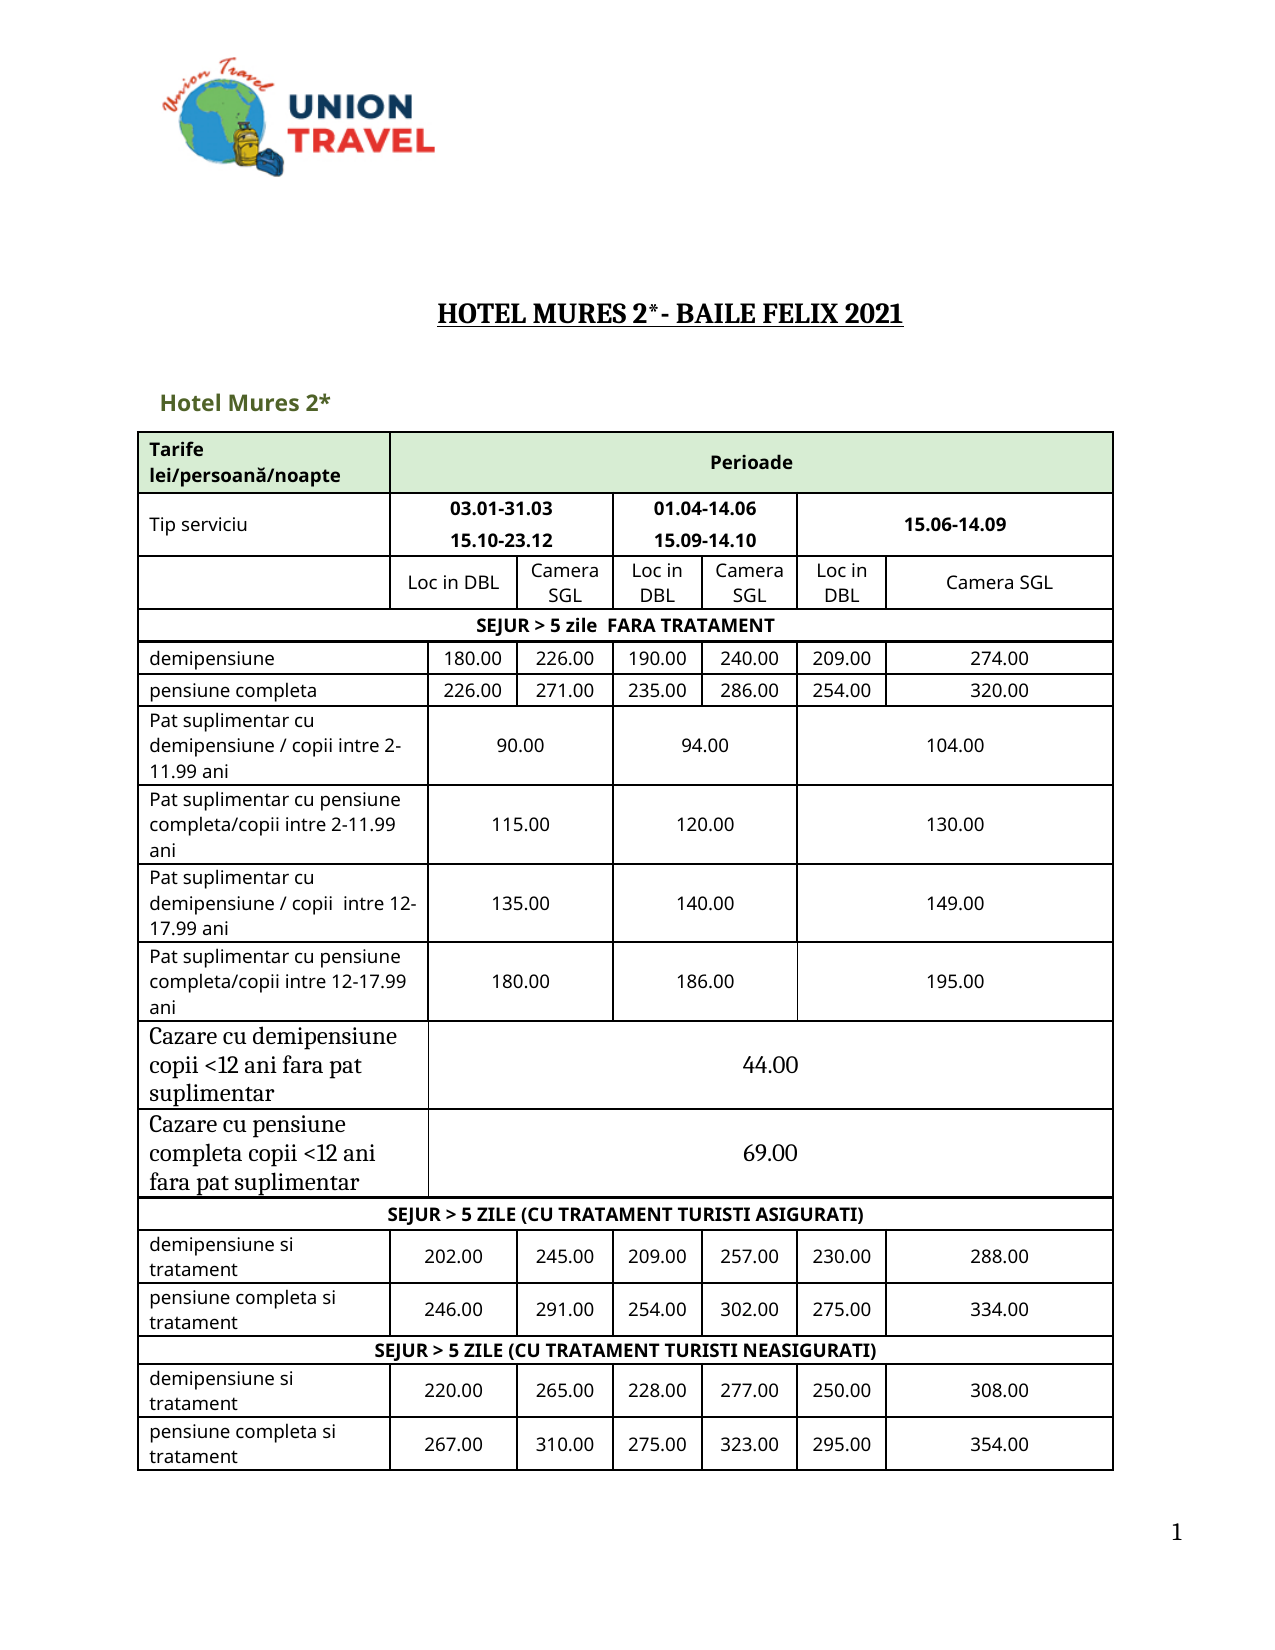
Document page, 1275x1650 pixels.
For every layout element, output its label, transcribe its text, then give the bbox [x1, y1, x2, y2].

table_cell 354.00 [887, 1418, 1112, 1469]
table_cell Camera SGL [703, 557, 796, 608]
table_cell Loc in DBL [614, 557, 701, 608]
table_cell 250.00 [798, 1365, 885, 1416]
table_cell SEJUR > 5 ZILE (CU TRATAMENT TURISTI NEASIGURATI) [139, 1337, 1112, 1363]
subtitle Hotel Mures 2* [159, 387, 1181, 418]
table_cell 94.00 [614, 707, 796, 784]
table_cell 15.09-14.10 [614, 523, 796, 555]
table_cell 275.00 [614, 1418, 701, 1469]
table_header Tarife lei/persoană/noapte [139, 433, 389, 492]
table_cell 228.00 [614, 1365, 701, 1416]
table_cell 226.00 [429, 675, 516, 705]
table_cell 209.00 [798, 643, 885, 673]
table_cell 149.00 [798, 865, 1112, 941]
table_cell 245.00 [518, 1231, 612, 1282]
table_cell 274.00 [887, 643, 1112, 673]
table_cell 308.00 [887, 1365, 1112, 1416]
table_cell pensiune completa [139, 675, 427, 705]
table_cell 69.00 [429, 1110, 1112, 1196]
table_cell 240.00 [703, 643, 796, 673]
table_cell 254.00 [614, 1284, 701, 1335]
table_cell 01.04-14.06 [614, 494, 796, 522]
table_cell Pat suplimentar cu pensiune completa/copii intre 2-11.99 ani [139, 786, 427, 862]
table_cell 195.00 [798, 943, 1112, 1020]
table_cell 246.00 [391, 1284, 516, 1335]
table_cell 230.00 [798, 1231, 885, 1282]
table_header Perioade [391, 433, 1112, 492]
table_cell Camera SGL [518, 557, 612, 608]
table_cell 180.00 [429, 643, 516, 673]
table_cell 257.00 [703, 1231, 796, 1282]
table_cell 267.00 [391, 1418, 516, 1469]
table_cell 334.00 [887, 1284, 1112, 1335]
table_cell pensiune completa si tratament [139, 1284, 389, 1335]
table_cell 130.00 [798, 786, 1112, 862]
table_cell 254.00 [798, 675, 885, 705]
table_cell 275.00 [798, 1284, 885, 1335]
table_cell pensiune completa si tratament [139, 1418, 389, 1469]
table_cell 226.00 [518, 643, 612, 673]
table_cell Camera SGL [887, 557, 1112, 608]
table_cell 180.00 [429, 943, 612, 1020]
table_cell Cazare cu demipensiune copii <12 ani fara pat suplimentar [139, 1022, 428, 1108]
table_cell 277.00 [703, 1365, 796, 1416]
table_cell Pat suplimentar cu demipensiune / copii intre 2-11.99 ani [139, 707, 427, 784]
table_cell 235.00 [614, 675, 701, 705]
table_cell 115.00 [429, 786, 612, 862]
table_cell 90.00 [429, 707, 612, 784]
table_cell 202.00 [391, 1231, 516, 1282]
table_cell 271.00 [518, 675, 612, 705]
table_cell 295.00 [798, 1418, 885, 1469]
table_cell 288.00 [887, 1231, 1112, 1282]
table_cell Cazare cu pensiune completa copii <12 ani fara pat suplimentar [139, 1110, 428, 1196]
picture [159, 57, 436, 178]
table_cell 120.00 [614, 786, 796, 862]
table_cell Pat suplimentar cu pensiune completa/copii intre 12-17.99 ani [139, 943, 427, 1020]
table_cell demipensiune si tratament [139, 1365, 389, 1416]
table_cell Loc in DBL [391, 557, 516, 608]
table_cell 15.10-23.12 [391, 523, 612, 555]
table_cell 320.00 [887, 675, 1112, 705]
table_cell 44.00 [429, 1022, 1112, 1108]
table_cell 135.00 [429, 865, 612, 941]
table_cell 209.00 [614, 1231, 701, 1282]
table_cell demipensiune si tratament [139, 1231, 389, 1282]
table_cell 291.00 [518, 1284, 612, 1335]
text HOTEL MURES 2*- BAILE FELIX 2021 [159, 297, 1181, 331]
table_cell SEJUR > 5 ZILE (CU TRATAMENT TURISTI ASIGURATI) [139, 1199, 1112, 1229]
table_cell 323.00 [703, 1418, 796, 1469]
table_cell 265.00 [518, 1365, 612, 1416]
table_cell 286.00 [703, 675, 796, 705]
table_cell [139, 557, 389, 608]
table_cell Loc in DBL [798, 557, 885, 608]
table_cell demipensiune [139, 643, 427, 673]
table_cell 310.00 [518, 1418, 612, 1469]
table_cell 104.00 [798, 707, 1112, 784]
table_cell 190.00 [614, 643, 701, 673]
table_cell Pat suplimentar cu demipensiune / copii intre 12-17.99 ani [139, 865, 427, 941]
table_cell 186.00 [614, 943, 797, 1020]
table_cell 302.00 [703, 1284, 796, 1335]
table_cell 15.06-14.09 [798, 494, 1112, 555]
table_cell SEJUR > 5 zile FARA TRATAMENT [139, 610, 1112, 640]
table_cell Tip serviciu [139, 494, 389, 555]
table_cell 140.00 [614, 865, 796, 941]
table_cell 220.00 [391, 1365, 516, 1416]
table_cell 03.01-31.03 [391, 494, 612, 522]
